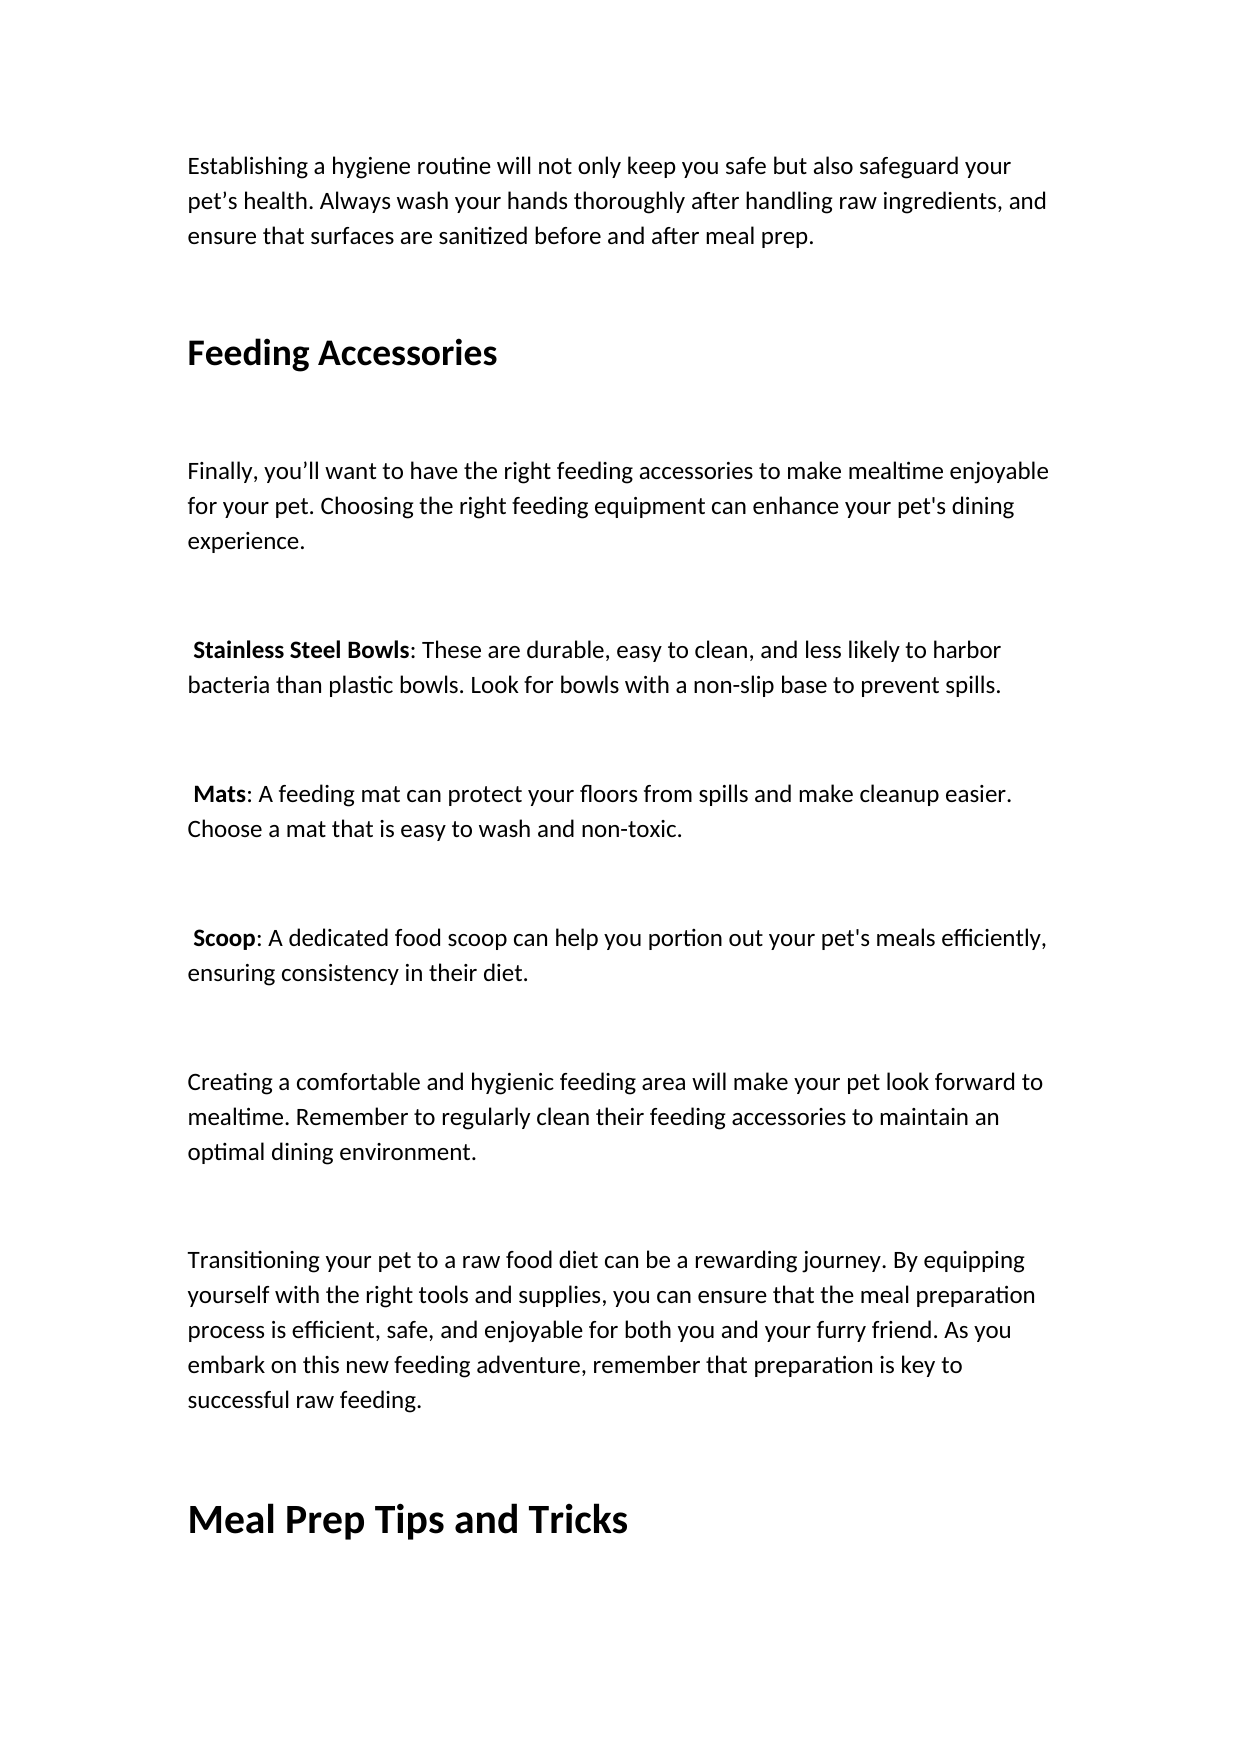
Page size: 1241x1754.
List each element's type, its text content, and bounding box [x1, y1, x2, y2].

text Feeding Accessories [187, 329, 1053, 375]
text Meal Prep Tips and Tricks [187, 1493, 1053, 1544]
text Establishing a hygiene routine will not only keep you safe but also safeguard your pet’s health. Always wash your hands thoroughly after handling raw ingredients, and ensure that surfaces are sanitized before and after meal prep. [187, 150, 1053, 251]
text Creating a comfortable and hygienic feeding area will make your pet look forward to mealtime. Remember to regularly clean their feeding accessories to maintain an optimal dining environment. [187, 1066, 1053, 1166]
text Finally, you’ll want to have the right feeding accessories to make mealtime enjoyable for your pet. Choosing the right feeding equipment can enhance your pet's dining experience. [187, 455, 1053, 556]
text Transitioning your pet to a raw food diet can be a rewarding journey. By equipping yourself with the right tools and supplies, you can ensure that the meal preparation process is efficient, safe, and enjoyable for both you and your furry friend. As you embark on this new feeding adventure, remember that preparation is key to successful raw feeding. [187, 1245, 1053, 1415]
